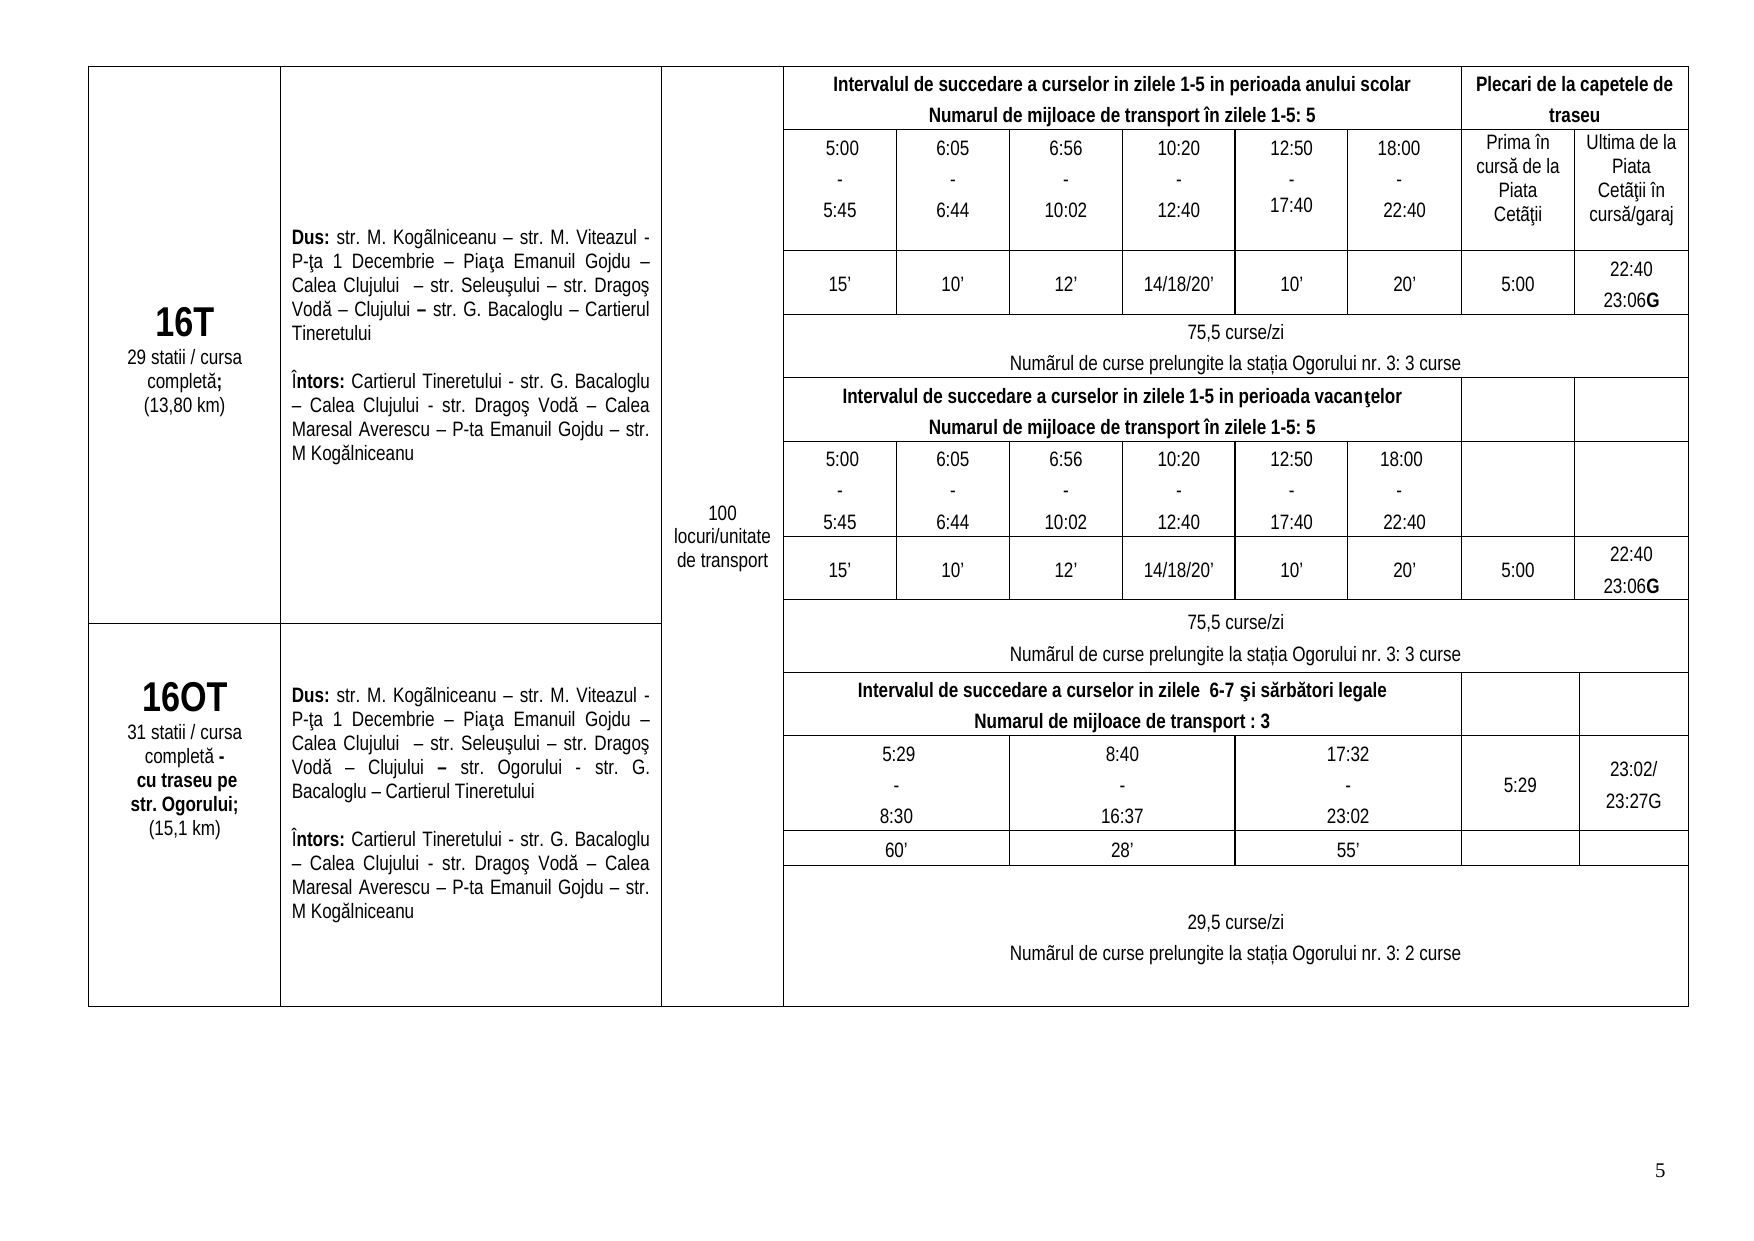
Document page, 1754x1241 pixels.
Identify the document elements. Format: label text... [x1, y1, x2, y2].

table_cell 10’ [1236, 251, 1347, 313]
table_cell 10:20 - 12:40 [1123, 130, 1234, 250]
table_cell 5:29 [1462, 736, 1579, 830]
table_cell 20’ [1348, 251, 1461, 313]
table_cell 22:40 23:06G [1575, 251, 1688, 313]
table_cell 6:05 - 6:44 [897, 130, 1009, 250]
table_cell 20’ [1348, 537, 1461, 599]
table_cell 8:40 - 16:37 [1010, 736, 1234, 830]
table_cell 55’ [1236, 831, 1461, 865]
table_cell 6:56 - 10:02 [1010, 442, 1122, 536]
table_header 16T 29 statii / cursa completă; (13,80 km) [89, 67, 280, 623]
table_cell [1462, 378, 1574, 441]
table_cell [1580, 831, 1688, 865]
table_cell 17:32 - 23:02 [1236, 736, 1461, 830]
table_cell Intervalul de succedare a curselor in zilele 1-5 in perioada vacanţelor Numarul de mijloace de transport în zilele 1-5: 5 [784, 378, 1461, 441]
table_cell 16OT 31 statii / cursa completă - cu traseu pe str. Ogorului; (15,1 km) [89, 624, 280, 1006]
table_cell 5:00 - 5:45 [784, 130, 896, 250]
table_cell 6:05 - 6:44 [897, 442, 1009, 536]
table_cell 5:00 [1462, 251, 1574, 313]
table_header Intervalul de succedare a curselor in zilele 1-5 in perioada anului scolar Numarul de mijloace de transport în zilele 1-5: 5 [784, 67, 1461, 129]
table_cell 5:00 [1462, 537, 1574, 599]
table_cell [1575, 378, 1688, 441]
table_cell [1462, 442, 1574, 536]
table_cell 12:50 - 17:40 [1236, 442, 1347, 536]
table_cell 12’ [1010, 251, 1122, 313]
table_cell 10:20 - 12:40 [1123, 442, 1234, 536]
table_cell 12’ [1010, 537, 1122, 599]
table_cell Prima în cursă de la Piata Cetãţii [1462, 130, 1574, 250]
table_cell 5:29 - 8:30 [784, 736, 1009, 830]
table_cell 10’ [897, 537, 1009, 599]
table_cell Dus: str. M. Kogãlniceanu – str. M. Viteazul - P-ţa 1 Decembrie – Piaţa Emanuil Gojdu – Calea Clujului – str. Seleuşului – str. Dragoş Vodă – Clujului – str. Ogorului - str. G. Bacaloglu – Cartierul Tineretului Întors: Cartierul Tineretului - str. G. Bacaloglu – Calea Clujului - str. Dragoş Vodă – Calea Maresal Averescu – P-ta Emanuil Gojdu – str. M Kogălniceanu [281, 624, 661, 1006]
table_header Dus: str. M. Kogãlniceanu – str. M. Viteazul - P-ţa 1 Decembrie – Piaţa Emanuil Gojdu – Calea Clujului – str. Seleuşului – str. Dragoş Vodă – Clujului – str. G. Bacaloglu – Cartierul Tineretului Întors: Cartierul Tineretului - str. G. Bacaloglu – Calea Clujului - str. Dragoş Vodă – Calea Maresal Averescu – P-ta Emanuil Gojdu – str. M Kogălniceanu [281, 67, 661, 623]
table_cell Ultima de la Piata Cetãţii în cursă/garaj [1575, 130, 1688, 250]
table_cell 14/18/20’ [1123, 251, 1234, 313]
table_cell 5:00 - 5:45 [784, 442, 896, 536]
table_cell 10’ [1236, 537, 1347, 599]
table_cell 15’ [784, 251, 896, 313]
table_header 100 locuri/unitate de transport [662, 67, 783, 1006]
table_cell 23:02/ 23:27G [1580, 736, 1688, 830]
table_cell 14/18/20’ [1123, 537, 1234, 599]
table_cell [1462, 831, 1579, 865]
table_cell 18:00 - 22:40 [1348, 442, 1461, 536]
table_cell 18:00 - 22:40 [1348, 130, 1461, 250]
table_cell [1580, 673, 1688, 735]
table_cell 10’ [897, 251, 1009, 313]
table_cell 28’ [1010, 831, 1234, 865]
table_cell 75,5 curse/zi Numãrul de curse prelungite la stația Ogorului nr. 3: 3 curse [784, 600, 1688, 672]
table_cell [1575, 442, 1688, 536]
table_cell Intervalul de succedare a curselor in zilele 6-7 şi sărbători legale Numarul de mijloace de transport : 3 [784, 673, 1461, 735]
table_cell 29,5 curse/zi Numãrul de curse prelungite la stația Ogorului nr. 3: 2 curse [784, 866, 1688, 1006]
table_header Plecari de la capetele de traseu [1462, 67, 1688, 129]
table_cell 22:40 23:06G [1575, 537, 1688, 599]
table_cell 6:56 - 10:02 [1010, 130, 1122, 250]
table_cell 12:50 - 17:40 [1236, 130, 1347, 250]
table_cell [1462, 673, 1579, 735]
table_cell 60’ [784, 831, 1009, 865]
table_cell 75,5 curse/zi Numãrul de curse prelungite la stația Ogorului nr. 3: 3 curse [784, 315, 1688, 377]
table_cell 15’ [784, 537, 896, 599]
